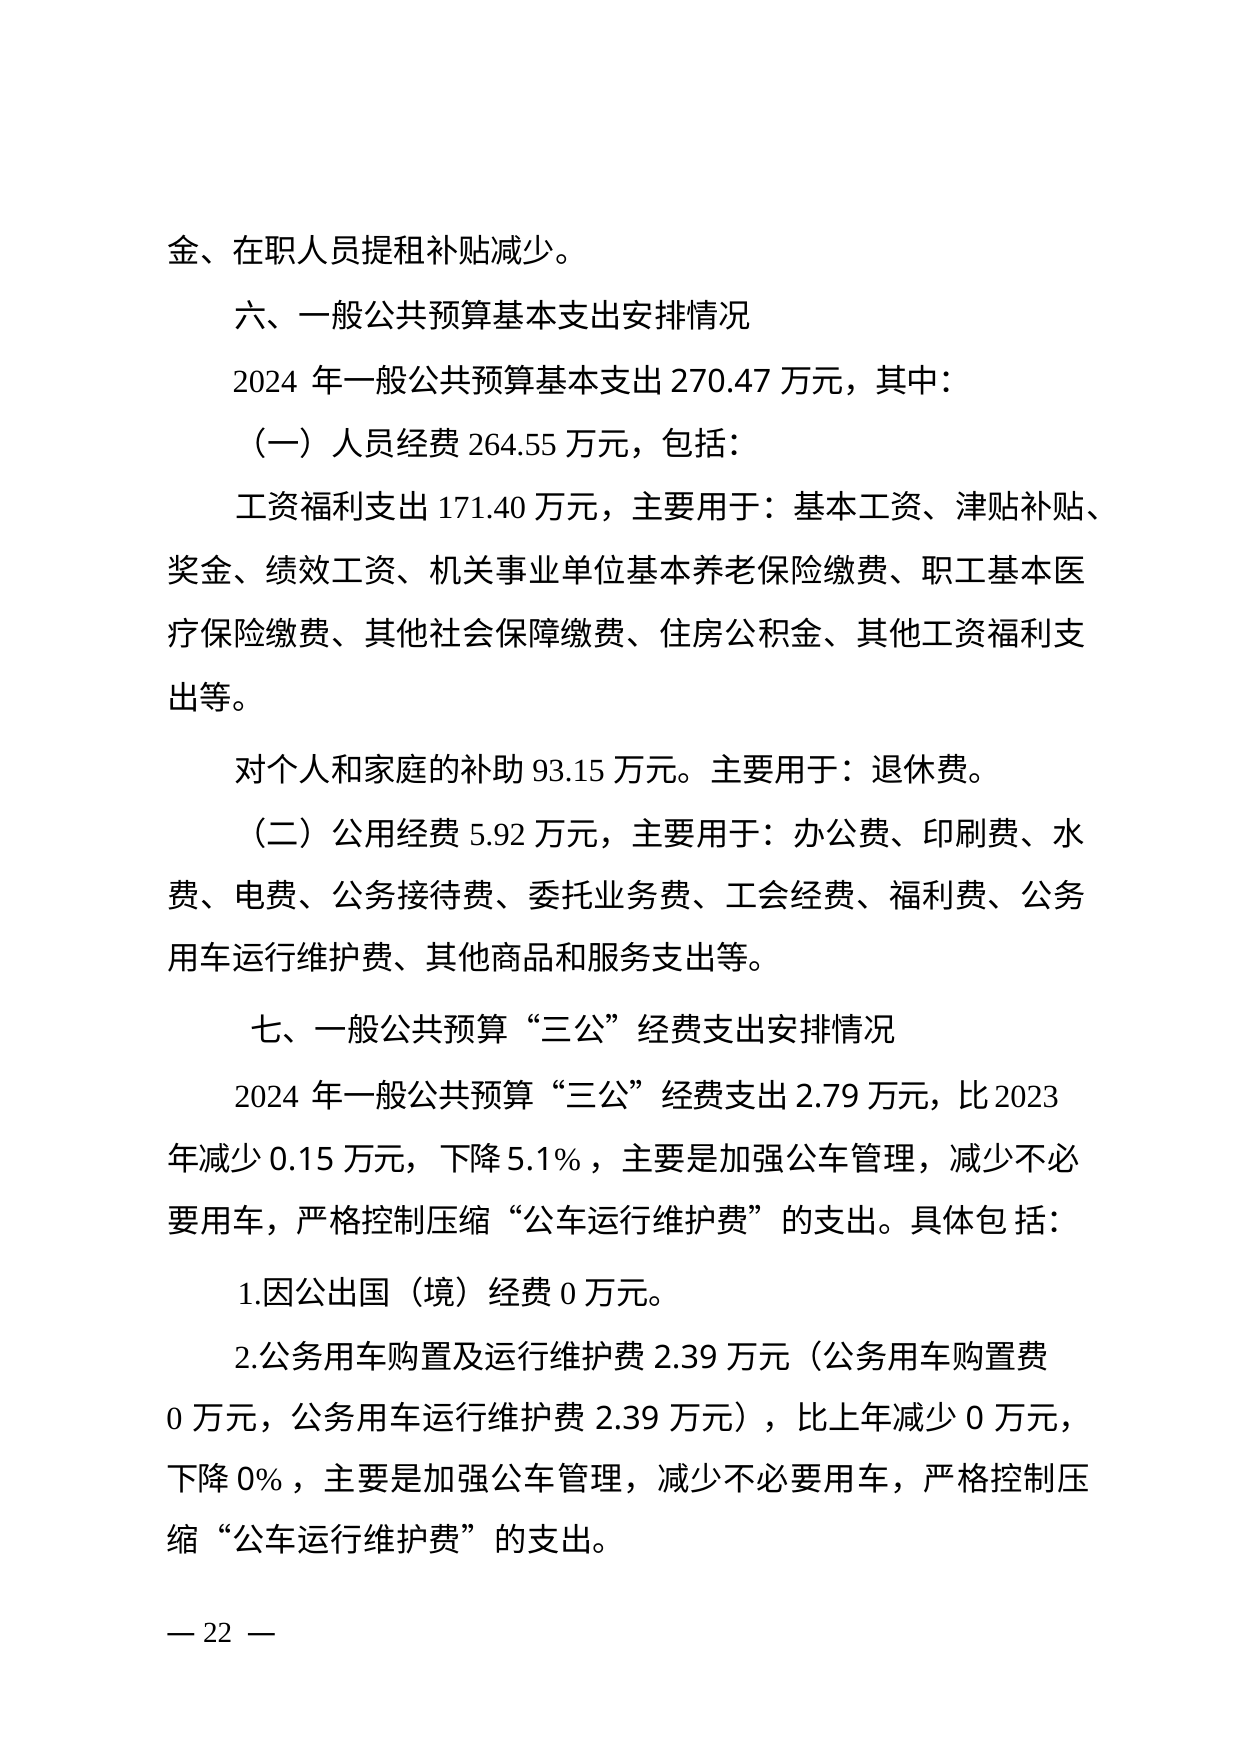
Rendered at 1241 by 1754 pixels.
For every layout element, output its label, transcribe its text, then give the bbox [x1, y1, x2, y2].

text 工资福利支出 171.40 万元，主要用于：基本工资、津贴补贴、奖金、绩效工资、机关事业单位基本养老保险缴费、职工基本医疗保险缴费、其他社会保障缴费、住房公积金、其他工资福利支出等。 [167, 481, 1086, 718]
text （二）公用经费 5.92 万元，主要用于：办公费、印刷费、水费、电费、公务接待费、委托业务费、工会经费、福利费、公务用车运行维护费、其他商品和服务支出等。 [167, 808, 1086, 979]
text — 22 — [166, 1611, 1103, 1651]
text 六、一般公共预算基本支出安排情况 [234, 290, 1103, 337]
text 2.公务用车购置及运行维护费 2.39 万元（公务用车购置费 [234, 1331, 1103, 1378]
text 2024 年一般公共预算基本支出 270.47 万元，其中： [232, 355, 1103, 402]
text 2024 年一般公共预算“三公”经费支出 2.79 万元，比 2023 年减少 0.15 万元， 下降 5.1% ，主要是加强公车管理，减少不必要用车，严格控制压缩“公车运行维护费”的支出。具体包 括： [167, 1070, 1081, 1242]
text 对个人和家庭的补助 93.15 万元。主要用于：退休费。 [234, 743, 1103, 790]
text 金、在职人员提租补贴减少。 [167, 224, 1103, 271]
text 0 万元，公务用车运行维护费 2.39 万元），比上年减少 0 万元， 下降 0% ，主要是加强公车管理，减少不必要用车，严格控制压缩“公车运行维护费”的支出。 [166, 1392, 1091, 1560]
text 1.因公出国（境）经费 0 万元。 [237, 1267, 1103, 1313]
text 七、一般公共预算“三公”经费支出安排情况 [250, 1004, 1103, 1051]
text （一）人员经费 264.55 万元，包括： [234, 418, 1103, 464]
